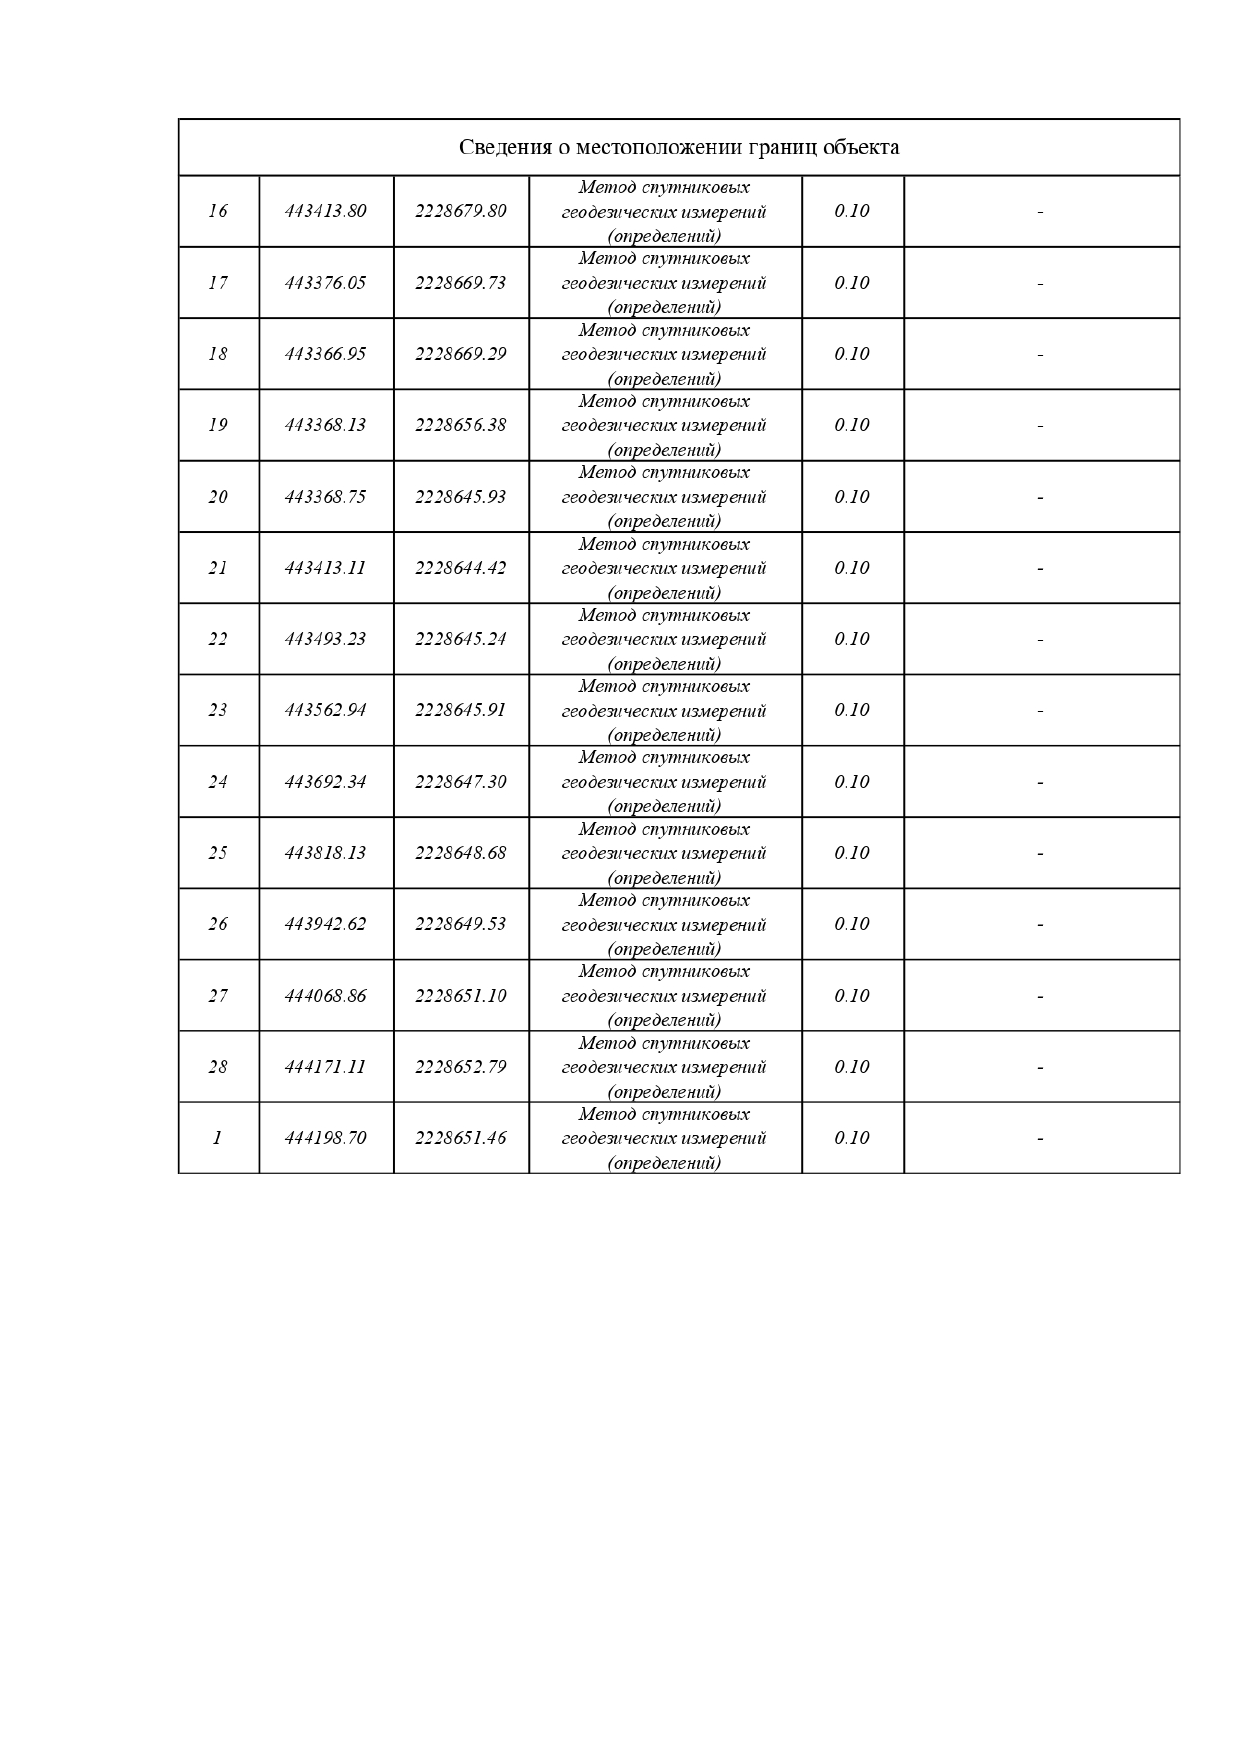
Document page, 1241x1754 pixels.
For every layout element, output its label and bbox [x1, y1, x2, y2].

picture [177, 118, 1181, 1174]
